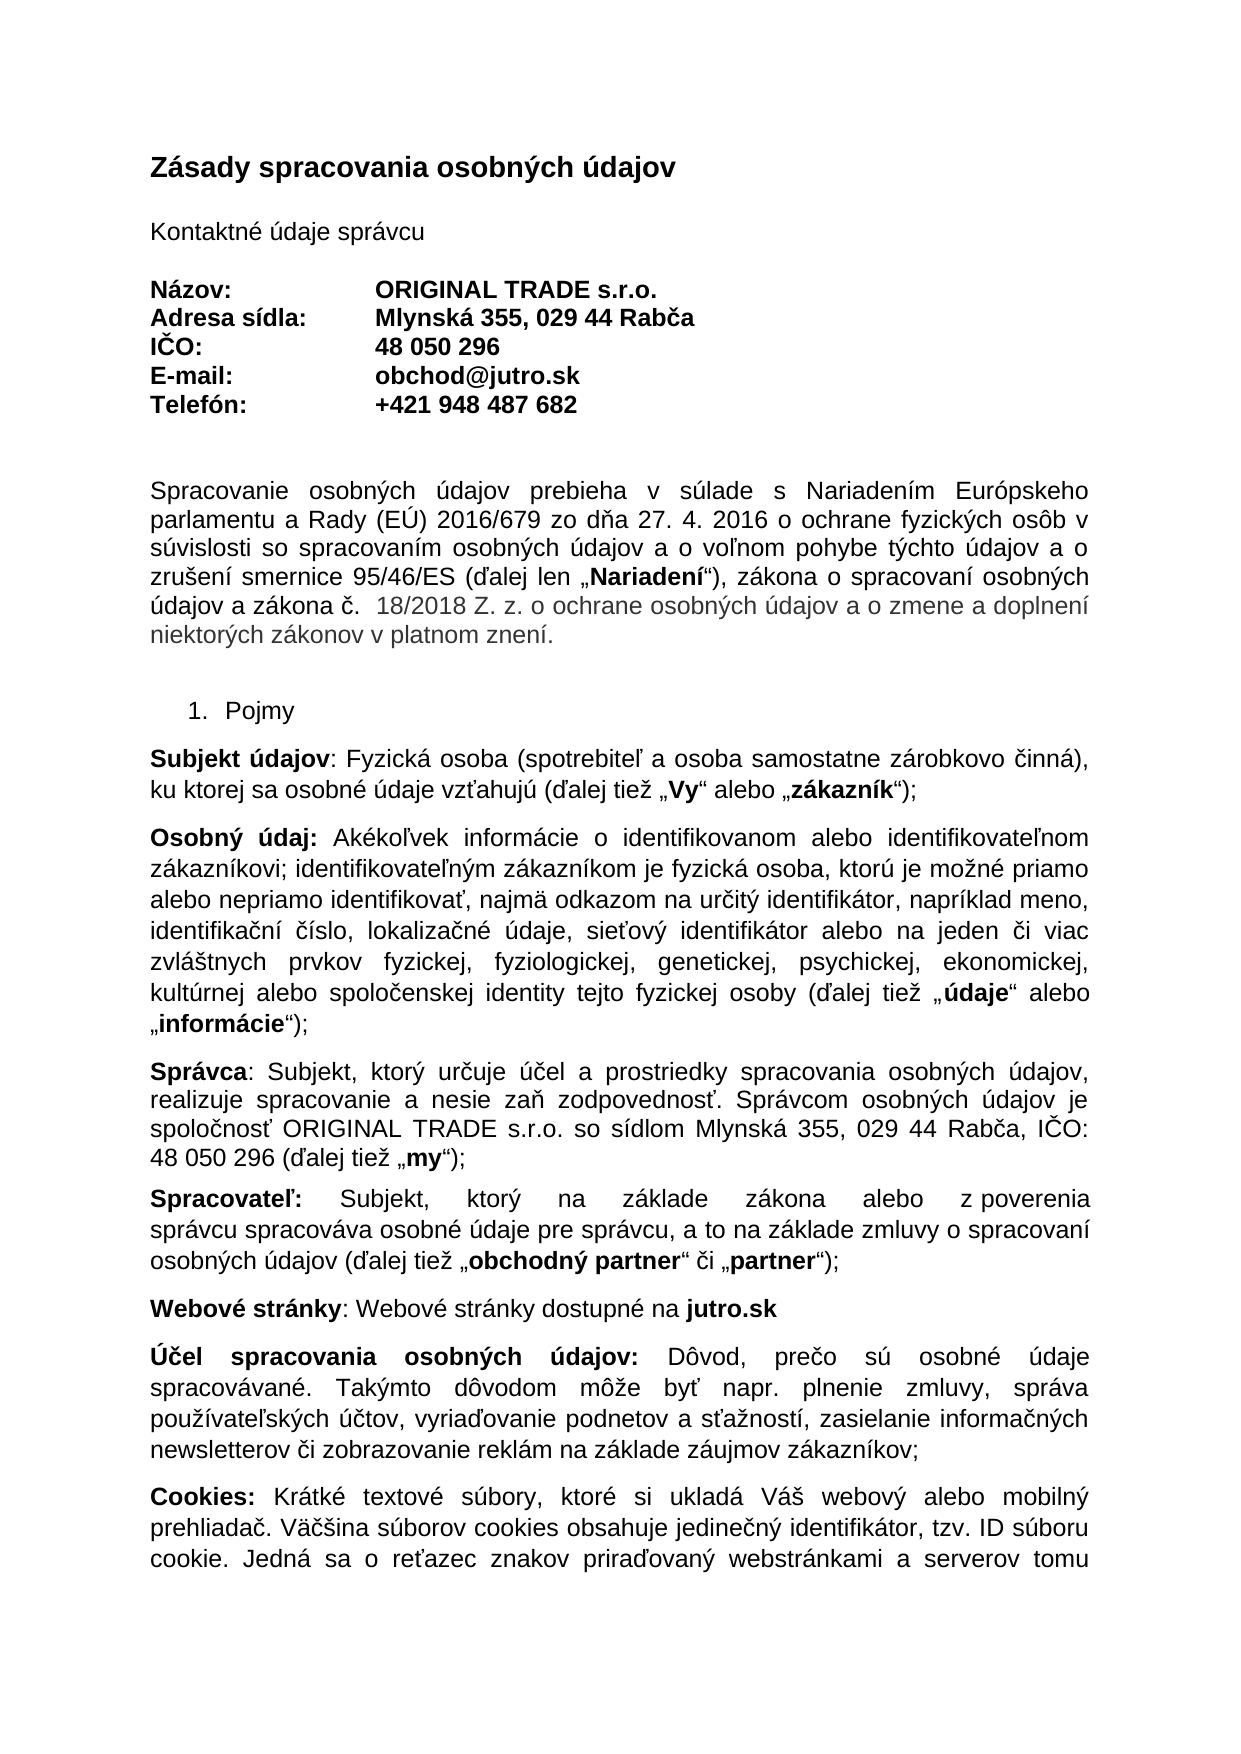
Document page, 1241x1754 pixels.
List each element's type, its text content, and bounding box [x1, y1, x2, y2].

text Správca: Subjekt, ktorý určuje účel a prostriedky spracovania osobných údajov, realizuje spracovanie a nesie zaň zodpovednosť. Správcom osobných údajov je spoločnosť ORIGINAL TRADE s.r.o. so sídlom Mlynská 355, 029 44 Rabča, IČO: 48 050 296 (ďalej tiež „my“); [150, 1056, 1090, 1171]
text Webové stránky: Webové stránky dostupné na jutro.sk [150, 1294, 1090, 1322]
text Účel spracovania osobných údajov: Dôvod, prečo sú osobné údaje spracovávané. Takýmto dôvodom môže byť napr. plnenie zmluvy, správa používateľských účtov, vyriaďovanie podnetov a sťažností, zasielanie informačných newsletterov či zobrazovanie reklám na základe záujmov zákazníkov; [150, 1341, 1090, 1463]
text E-mail: obchod@jutro.sk [150, 361, 1090, 389]
text Zásady spracovania osobných údajov [150, 150, 1090, 183]
text Telefón: +421 948 487 682 [150, 389, 1090, 418]
text IČO: 48 050 296 [150, 332, 1090, 361]
text Subjekt údajov: Fyzická osoba (spotrebiteľ a osoba samostatne zárobkovo činná), ku ktorej sa osobné údaje vzťahujú (ďalej tiež „Vy“ alebo „zákazník“); [150, 744, 1090, 803]
text Názov: ORIGINAL TRADE s.r.o. [150, 274, 1090, 303]
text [150, 1482, 1090, 1573]
list Pojmy [187, 696, 1090, 725]
text Kontaktné údaje správcu [150, 217, 1090, 246]
text Osobný údaj: Akékoľvek informácie o identifikovanom alebo identifikovateľnom zákazníkovi; identifikovateľným zákazníkom je fyzická osoba, ktorú je možné priamo alebo nepriamo identifikovať, najmä odkazom na určitý identifikátor, napríklad meno, identifikační číslo, lokalizačné údaje, sieťový identifikátor alebo na jeden či viac zvláštnych prvkov fyzickej, fyziologickej, genetickej, psychickej, ekonomickej, kultúrnej alebo spoločenskej identity tejto fyzickej osoby (ďalej tiež „údaje“ alebo „informácie“); [150, 822, 1090, 1037]
text Spracovanie osobných údajov prebieha v súlade s Nariadením Európskeho parlamentu a Rady (EÚ) 2016/679 zo dňa 27. 4. 2016 o ochrane fyzických osôb v súvislosti so spracovaním osobných údajov a o voľnom pohybe týchto údajov a o zrušení smernice 95/46/ES (ďalej len „Nariadení“), zákona o spracovaní osobných údajov a zákona č. 18/2018 Z. z. o ochrane osobných údajov a o zmene a doplnení niektorých zákonov v platnom znení. [150, 476, 1090, 648]
text Adresa sídla: Mlynská 355, 029 44 Rabča [150, 303, 1090, 332]
text Spracovateľ: Subjekt, ktorý na základe zákona alebo z poverenia správcu spracováva osobné údaje pre správcu, a to na základe zmluvy o spracovaní osobných údajov (ďalej tiež „obchodný partner“ či „partner“); [150, 1184, 1090, 1275]
